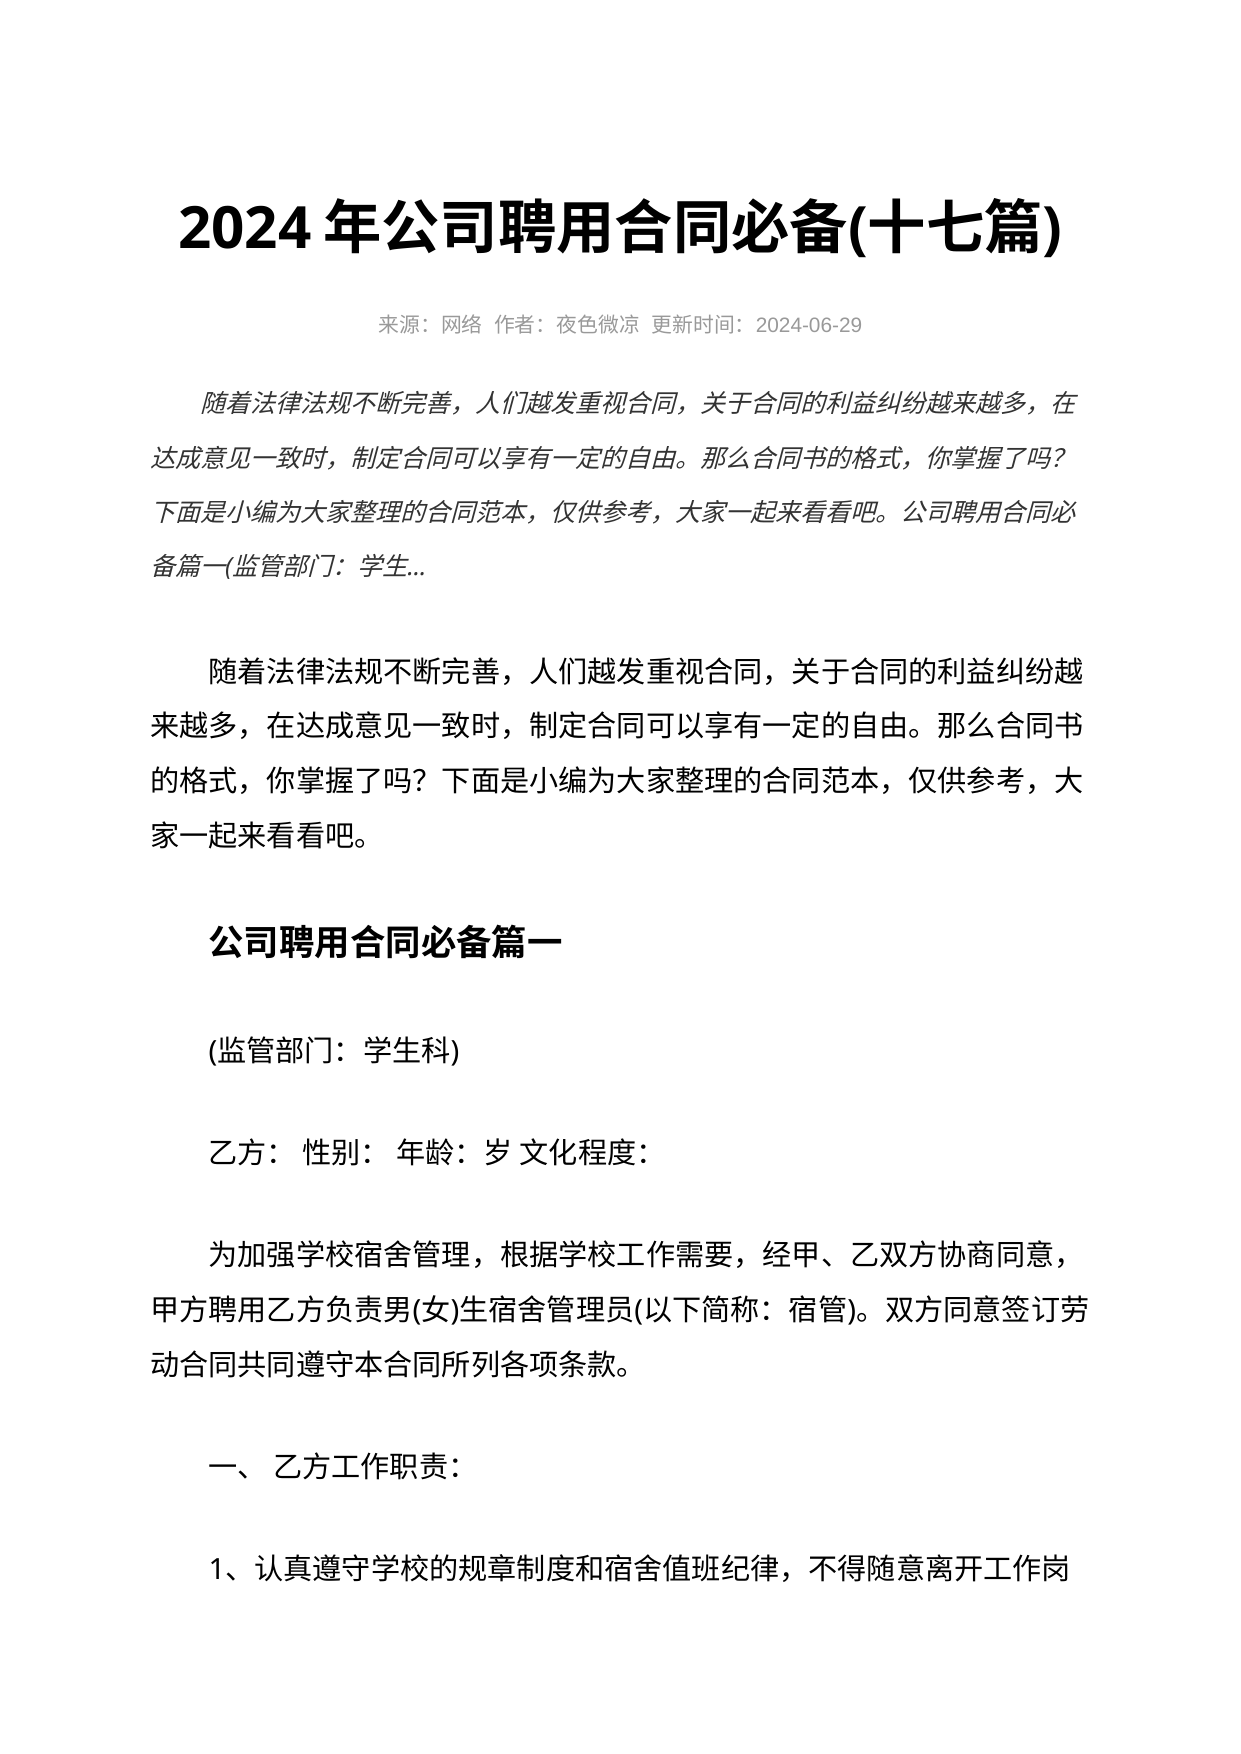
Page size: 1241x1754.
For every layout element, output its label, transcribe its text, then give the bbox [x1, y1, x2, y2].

text 随着法律法规不断完善，人们越发重视合同，关于合同的利益纠纷越来越多，在达成意见一致时，制定合同可以享有一定的自由。那么合同书的格式，你掌握了吗？下面是小编为大家整理的合同范本，仅供参考，大家一起来看看吧。 [150, 648, 1090, 855]
text 来源：网络 作者：夜色微凉 更新时间：2024-06-29 [150, 313, 1090, 337]
text 随着法律法规不断完善，人们越发重视合同，关于合同的利益纠纷越来越多，在达成意见一致时，制定合同可以享有一定的自由。那么合同书的格式，你掌握了吗？下面是小编为大家整理的合同范本，仅供参考，大家一起来看看吧。公司聘用合同必备篇一(监管部门：学生... [150, 384, 1090, 583]
subtitle 2024年公司聘用合同必备(十七篇) [150, 181, 1090, 266]
text 乙方： 性别： 年龄：岁 文化程度： [150, 1130, 1090, 1172]
text 公司聘用合同必备篇一 [150, 914, 1090, 966]
text 一、 乙方工作职责： [150, 1443, 1090, 1486]
text 为加强学校宿舍管理，根据学校工作需要，经甲、乙双方协商同意，甲方聘用乙方负责男(女)生宿舍管理员(以下简称：宿管)。双方同意签订劳动合同共同遵守本合同所列各项条款。 [150, 1232, 1090, 1384]
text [150, 1545, 1090, 1588]
text (监管部门：学生科) [150, 1028, 1090, 1070]
